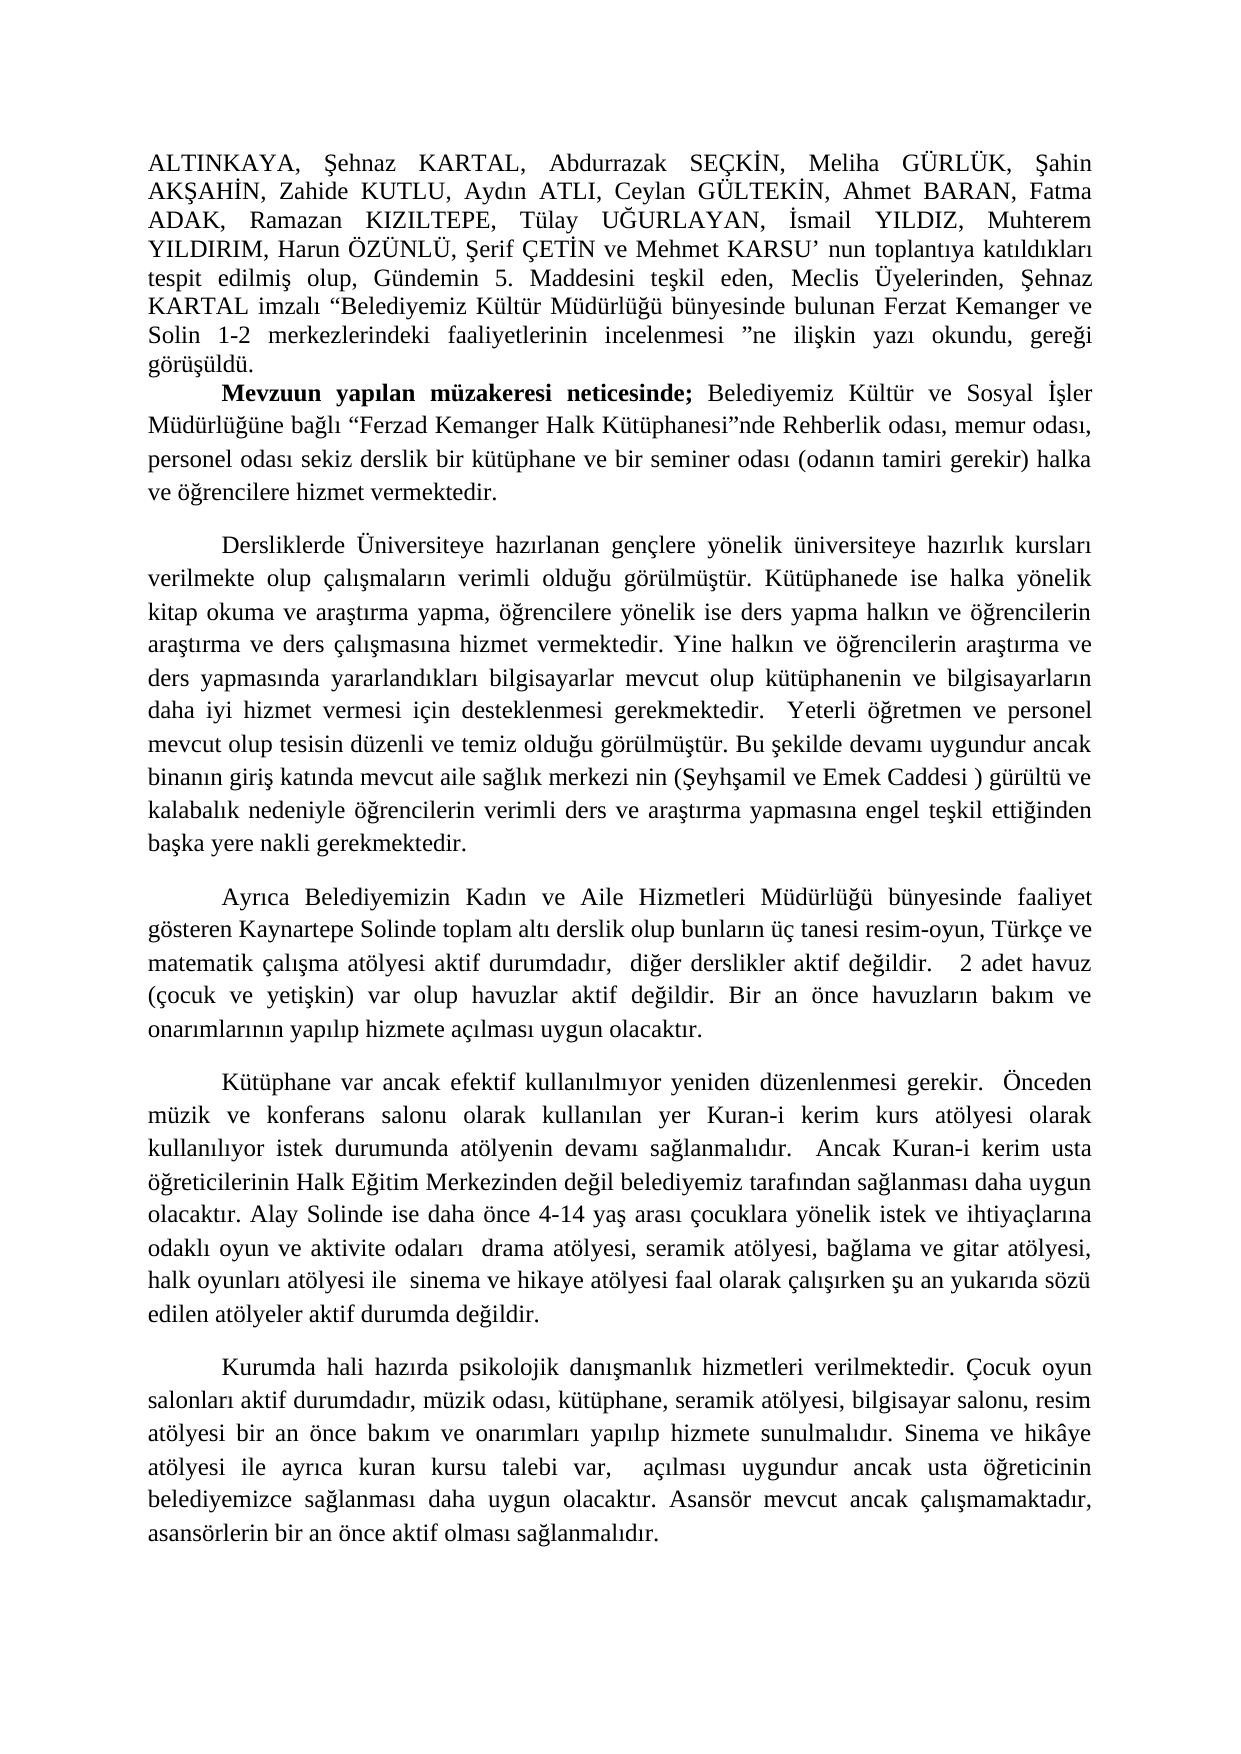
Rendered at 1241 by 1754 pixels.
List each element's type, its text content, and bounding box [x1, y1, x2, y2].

text Kütüphane var ancak efektif kullanılmıyor yeniden düzenlenmesi gerekir. Önceden müzik ve konferans salonu olarak kullanılan yer Kuran-i kerim kurs atölyesi olarak kullanılıyor istek durumunda atölyenin devamı sağlanmalıdır. Ancak Kuran-i kerim usta öğreticilerinin Halk Eğitim Merkezinden değil belediyemiz tarafından sağlanması daha uygun olacaktır. Alay Solinde ise daha önce 4-14 yaş arası çocuklara yönelik istek ve ihtiyaçlarına odaklı oyun ve aktivite odaları drama atölyesi, seramik atölyesi, bağlama ve gitar atölyesi, halk oyunları atölyesi ile sinema ve hikaye atölyesi faal olarak çalışırken şu an yukarıda sözü edilen atölyeler aktif durumda değildir. [148, 1067, 1093, 1327]
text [148, 148, 1093, 378]
text Dersliklerde Üniversiteye hazırlanan gençlere yönelik üniversiteye hazırlık kursları verilmekte olup çalışmaların verimli olduğu görülmüştür. Kütüphanede ise halka yönelik kitap okuma ve araştırma yapma, öğrencilere yönelik ise ders yapma halkın ve öğrencilerin araştırma ve ders çalışmasına hizmet vermektedir. Yine halkın ve öğrencilerin araştırma ve ders yapmasında yararlandıkları bilgisayarlar mevcut olup kütüphanenin ve bilgisayarların daha iyi hizmet vermesi için desteklenmesi gerekmektedir. Yeterli öğretmen ve personel mevcut olup tesisin düzenli ve temiz olduğu görülmüştür. Bu şekilde devamı uygundur ancak binanın giriş katında mevcut aile sağlık merkezi nin (Şeyhşamil ve Emek Caddesi ) gürültü ve kalabalık nedeniyle öğrencilerin verimli ders ve araştırma yapmasına engel teşkil ettiğinden başka yere nakli gerekmektedir. [148, 531, 1093, 856]
text Ayrıca Belediyemizin Kadın ve Aile Hizmetleri Müdürlüğü bünyesinde faaliyet gösteren Kaynartepe Solinde toplam altı derslik olup bunların üç tanesi resim-oyun, Türkçe ve matematik çalışma atölyesi aktif durumdadır, diğer derslikler aktif değildir. 2 adet havuz (çocuk ve yetişkin) var olup havuzlar aktif değildir. Bir an önce havuzların bakım ve onarımlarının yapılıp hizmete açılması uygun olacaktır. [148, 882, 1093, 1042]
text Mevzuun yapılan müzakeresi neticesinde; Belediyemiz Kültür ve Sosyal İşler Müdürlüğüne bağlı “Ferzad Kemanger Halk Kütüphanesi”nde Rehberlik odası, memur odası, personel odası sekiz derslik bir kütüphane ve bir seminer odası (odanın tamiri gerekir) halka ve öğrencilere hizmet vermektedir. [148, 378, 1093, 505]
text Kurumda hali hazırda psikolojik danışmanlık hizmetleri verilmektedir. Çocuk oyun salonları aktif durumdadır, müzik odası, kütüphane, seramik atölyesi, bilgisayar salonu, resim atölyesi bir an önce bakım ve onarımları yapılıp hizmete sunulmalıdır. Sinema ve hikâye atölyesi ile ayrıca kuran kursu talebi var, açılması uygundur ancak usta öğreticinin belediyemizce sağlanması daha uygun olacaktır. Asansör mevcut ancak çalışmamaktadır, asansörlerin bir an önce aktif olması sağlanmalıdır. [148, 1352, 1093, 1546]
